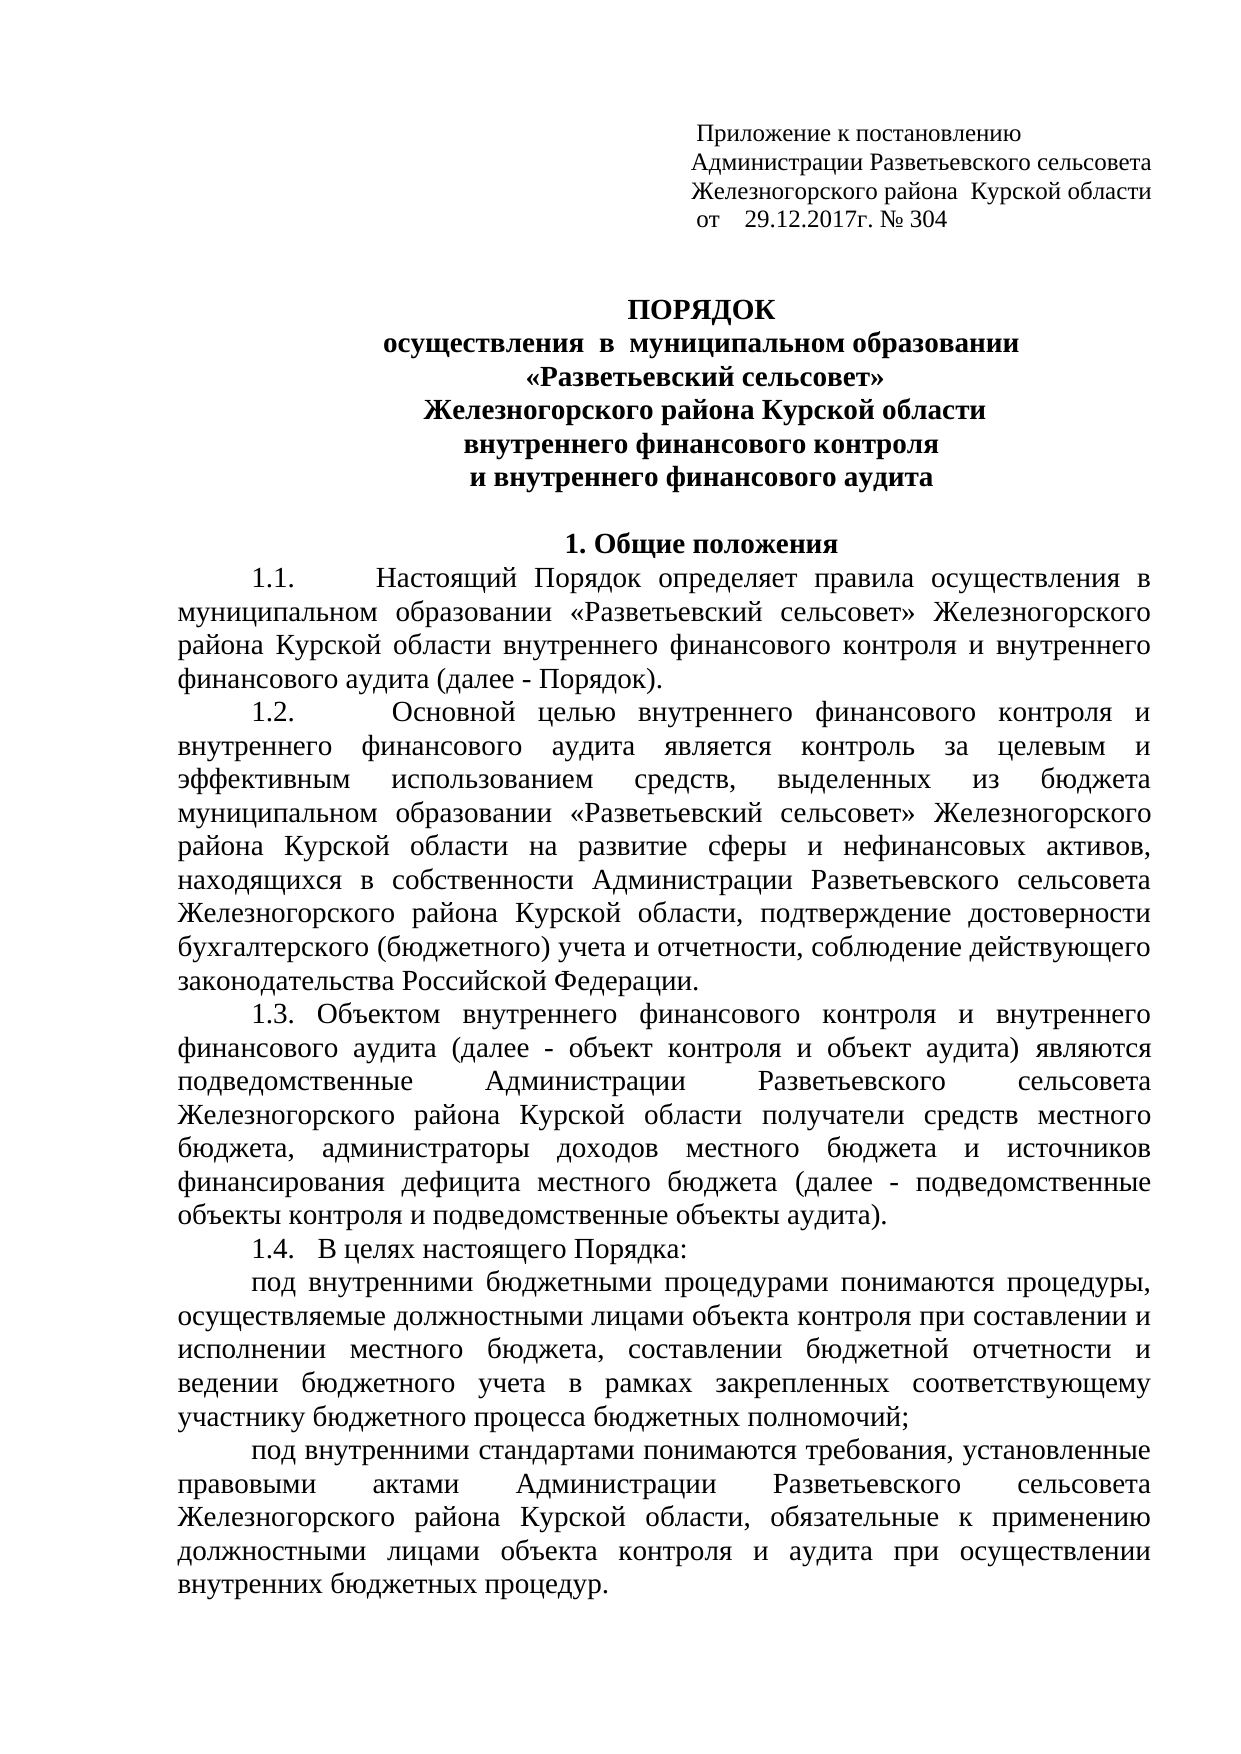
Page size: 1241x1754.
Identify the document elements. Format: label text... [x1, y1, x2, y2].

text Приложение к постановлению [177, 118, 1152, 147]
list Настоящий Порядок определяет правила осуществления в муниципальном образовании «Разветьевский сельсовет» Железногорского района Курской области внутреннего финансового контроля и внутреннего финансового аудита (далее - Порядок). [177, 560, 1152, 694]
text и внутреннего финансового аудита [177, 459, 1152, 493]
text Железногорского района Курской области [177, 392, 1152, 426]
list Основной целью внутреннего финансового контроля и внутреннего финансового аудита является контроль за целевым и эффективным использованием средств, выделенных из бюджета муниципальном образовании «Разветьевский сельсовет» Железногорского района Курской области на развитие сферы и нефинансовых активов, находящихся в собственности Администрации Разветьевского сельсовета Железногорского района Курской области, подтверждение достоверности бухгалтерского (бюджетного) учета и отчетности, соблюдение действующего законодательства Российской Федерации. [177, 694, 1152, 996]
text от 29.12.2017г. № 304 [177, 204, 1152, 233]
text 1.4. В целях настоящего Порядка: [177, 1231, 1152, 1264]
text «Разветьевский сельсовет» [177, 359, 1152, 392]
text осуществления в муниципальном образовании [177, 325, 1152, 359]
text Администрации Разветьевского сельсовета Железногорского района Курской области [177, 147, 1152, 204]
text ПОРЯДОК [177, 292, 1152, 325]
text 1.3. Объектом внутреннего финансового контроля и внутреннего финансового аудита (далее - объект контроля и объект аудита) являются подведомственные Администрации Разветьевского сельсовета Железногорского района Курской области получатели средств местного бюджета, администраторы доходов местного бюджета и источников финансирования дефицита местного бюджета (далее - подведомственные объекты контроля и подведомственные объекты аудита). [177, 996, 1152, 1231]
text под внутренними бюджетными процедурами понимаются процедуры, осуществляемые должностными лицами объекта контроля при составлении и исполнении местного бюджета, составлении бюджетной отчетности и ведении бюджетного учета в рамках закрепленных соответствующему участнику бюджетного процесса бюджетных полномочий; [177, 1264, 1152, 1432]
text 1. Общие положения [177, 527, 1152, 560]
text под внутренними стандартами понимаются требования, установленные правовыми актами Администрации Разветьевского сельсовета Железногорского района Курской области, обязательные к применению должностными лицами объекта контроля и аудита при осуществлении внутренних бюджетных процедур. [177, 1432, 1152, 1600]
text внутреннего финансового контроля [177, 426, 1152, 459]
